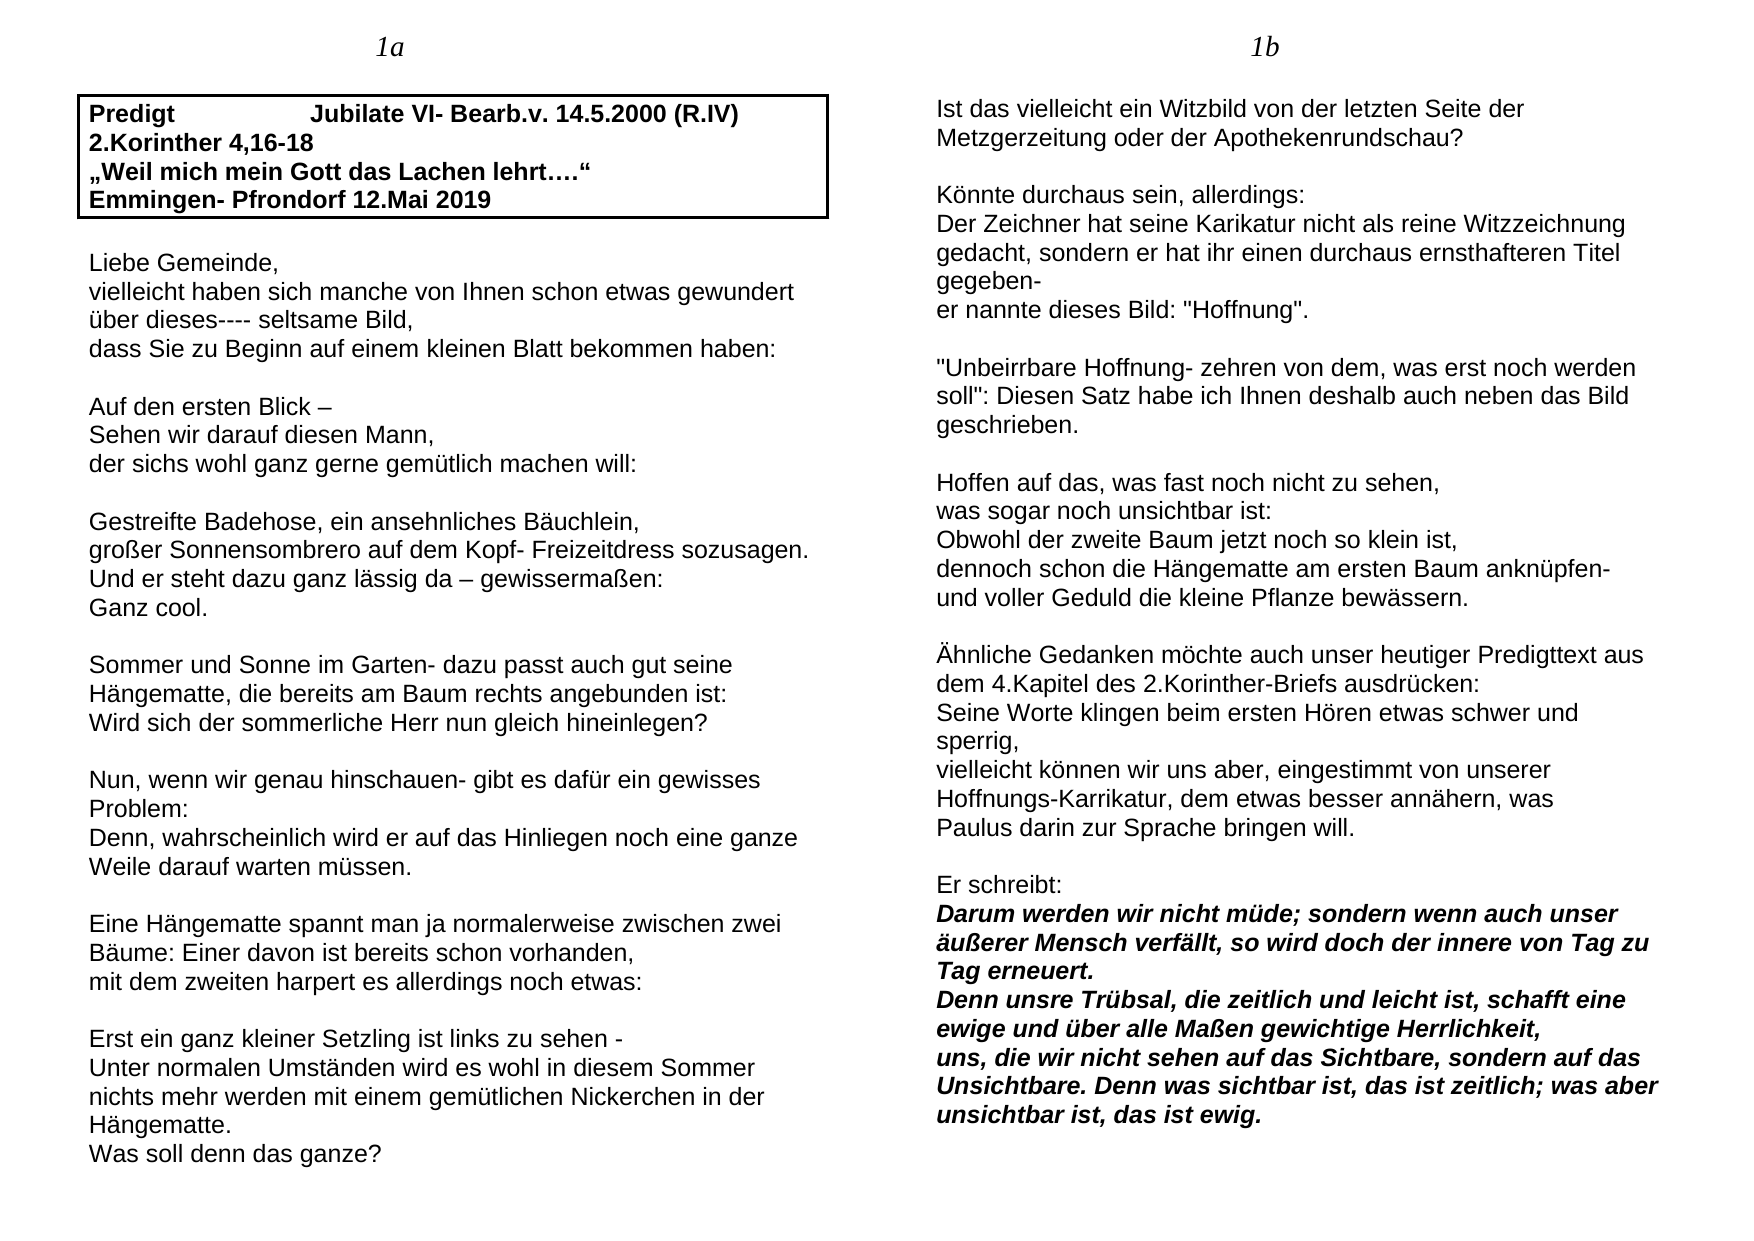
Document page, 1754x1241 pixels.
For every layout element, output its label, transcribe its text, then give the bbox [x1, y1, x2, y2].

text Denn unsre Trübsal, die zeitlich und leicht ist, schafft eine ewige und über alle Maßen gewichtige Herrlichkeit, [936, 985, 1665, 1043]
text Erst ein ganz kleiner Setzling ist links zu sehen - [89, 1024, 818, 1053]
text „Weil mich mein Gott das Lachen lehrt….“ [89, 157, 818, 180]
text vielleicht haben sich manche von Ihnen schon etwas gewundert über dieses---- seltsame Bild, [89, 277, 818, 334]
text Ist das vielleicht ein Witzbild von der letzten Seite der Metzgerzeitung oder der Apothekenrundschau? [936, 94, 1665, 151]
text Seine Worte klingen beim ersten Hören etwas schwer und sperrig, [936, 698, 1665, 755]
text Was soll denn das ganze? [89, 1139, 818, 1168]
text er nannte dieses Bild: "Hoffnung". [936, 295, 1665, 324]
text Gestreifte Badehose, ein ansehnliches Bäuchlein, [89, 507, 818, 536]
text der sichs wohl ganz gerne gemütlich machen will: [89, 449, 818, 478]
text Ganz cool. [89, 593, 818, 622]
text Emmingen- Pfrondorf 12.Mai 2019 [80, 180, 826, 216]
text Nun, wenn wir genau hinschauen- gibt es dafür ein gewisses Problem: [89, 766, 818, 823]
text dass Sie zu Beginn auf einem kleinen Blatt bekommen haben: [89, 334, 818, 363]
text Er schreibt: [936, 870, 1665, 899]
text Paulus darin zur Sprache bringen will. [936, 813, 1665, 841]
text mit dem zweiten harpert es allerdings noch etwas: [89, 967, 818, 996]
text Ähnliche Gedanken möchte auch unser heutiger Predigttext aus dem 4.Kapitel des 2.Korinther-Briefs ausdrücken: [936, 640, 1665, 698]
text Und er steht dazu ganz lässig da – gewissermaßen: [89, 564, 818, 593]
text Denn, wahrscheinlich wird er auf das Hinliegen noch eine ganze Weile darauf warten müssen. [89, 823, 818, 881]
text Obwohl der zweite Baum jetzt noch so klein ist, [936, 525, 1665, 554]
text Hoffen auf das, was fast noch nicht zu sehen, [936, 468, 1665, 496]
text und voller Geduld die kleine Pflanze bewässern. [936, 583, 1665, 611]
text uns, die wir nicht sehen auf das Sichtbare, sondern auf das Unsichtbare. Denn was sichtbar ist, das ist zeitlich; was aber unsichtbar ist, das ist ewig. [936, 1043, 1665, 1129]
text Sehen wir darauf diesen Mann, [89, 421, 818, 449]
text Unter normalen Umständen wird es wohl in diesem Sommer nichts mehr werden mit einem gemütlichen Nickerchen in der Hängematte. [89, 1053, 818, 1139]
text Predigt Jubilate VI- Bearb.v. 14.5.2000 (R.IV) [80, 97, 826, 128]
text was sogar noch unsichtbar ist: [936, 496, 1665, 525]
text "Unbeirrbare Hoffnung- zehren von dem, was erst noch werden soll": Diesen Satz habe ich Ihnen deshalb auch neben das Bild geschrieben. [936, 353, 1665, 439]
text Liebe Gemeinde, [89, 248, 818, 277]
text Könnte durchaus sein, allerdings: [936, 180, 1665, 209]
text großer Sonnensombrero auf dem Kopf- Freizeitdress sozusagen. [89, 536, 818, 564]
text Der Zeichner hat seine Karikatur nicht als reine Witzzeichnung gedacht, sondern er hat ihr einen durchaus ernsthafteren Titel gegeben- [936, 209, 1665, 295]
text Sommer und Sonne im Garten- dazu passt auch gut seine Hängematte, die bereits am Baum rechts angebunden ist: [89, 651, 818, 708]
text vielleicht können wir uns aber, eingestimmt von unserer Hoffnungs-Karrikatur, dem etwas besser annähern, was [936, 755, 1665, 813]
text Wird sich der sommerliche Herr nun gleich hineinlegen? [89, 708, 818, 737]
text dennoch schon die Hängematte am ersten Baum anknüpfen- [936, 554, 1665, 583]
text Darum werden wir nicht müde; sondern wenn auch unser äußerer Mensch verfällt, so wird doch der innere von Tag zu Tag erneuert. [936, 899, 1665, 985]
text 2.Korinther 4,16-18 [89, 128, 818, 157]
text Auf den ersten Blick – [89, 392, 818, 421]
text Eine Hängematte spannt man ja normalerweise zwischen zwei Bäume: Einer davon ist bereits schon vorhanden, [89, 909, 818, 967]
